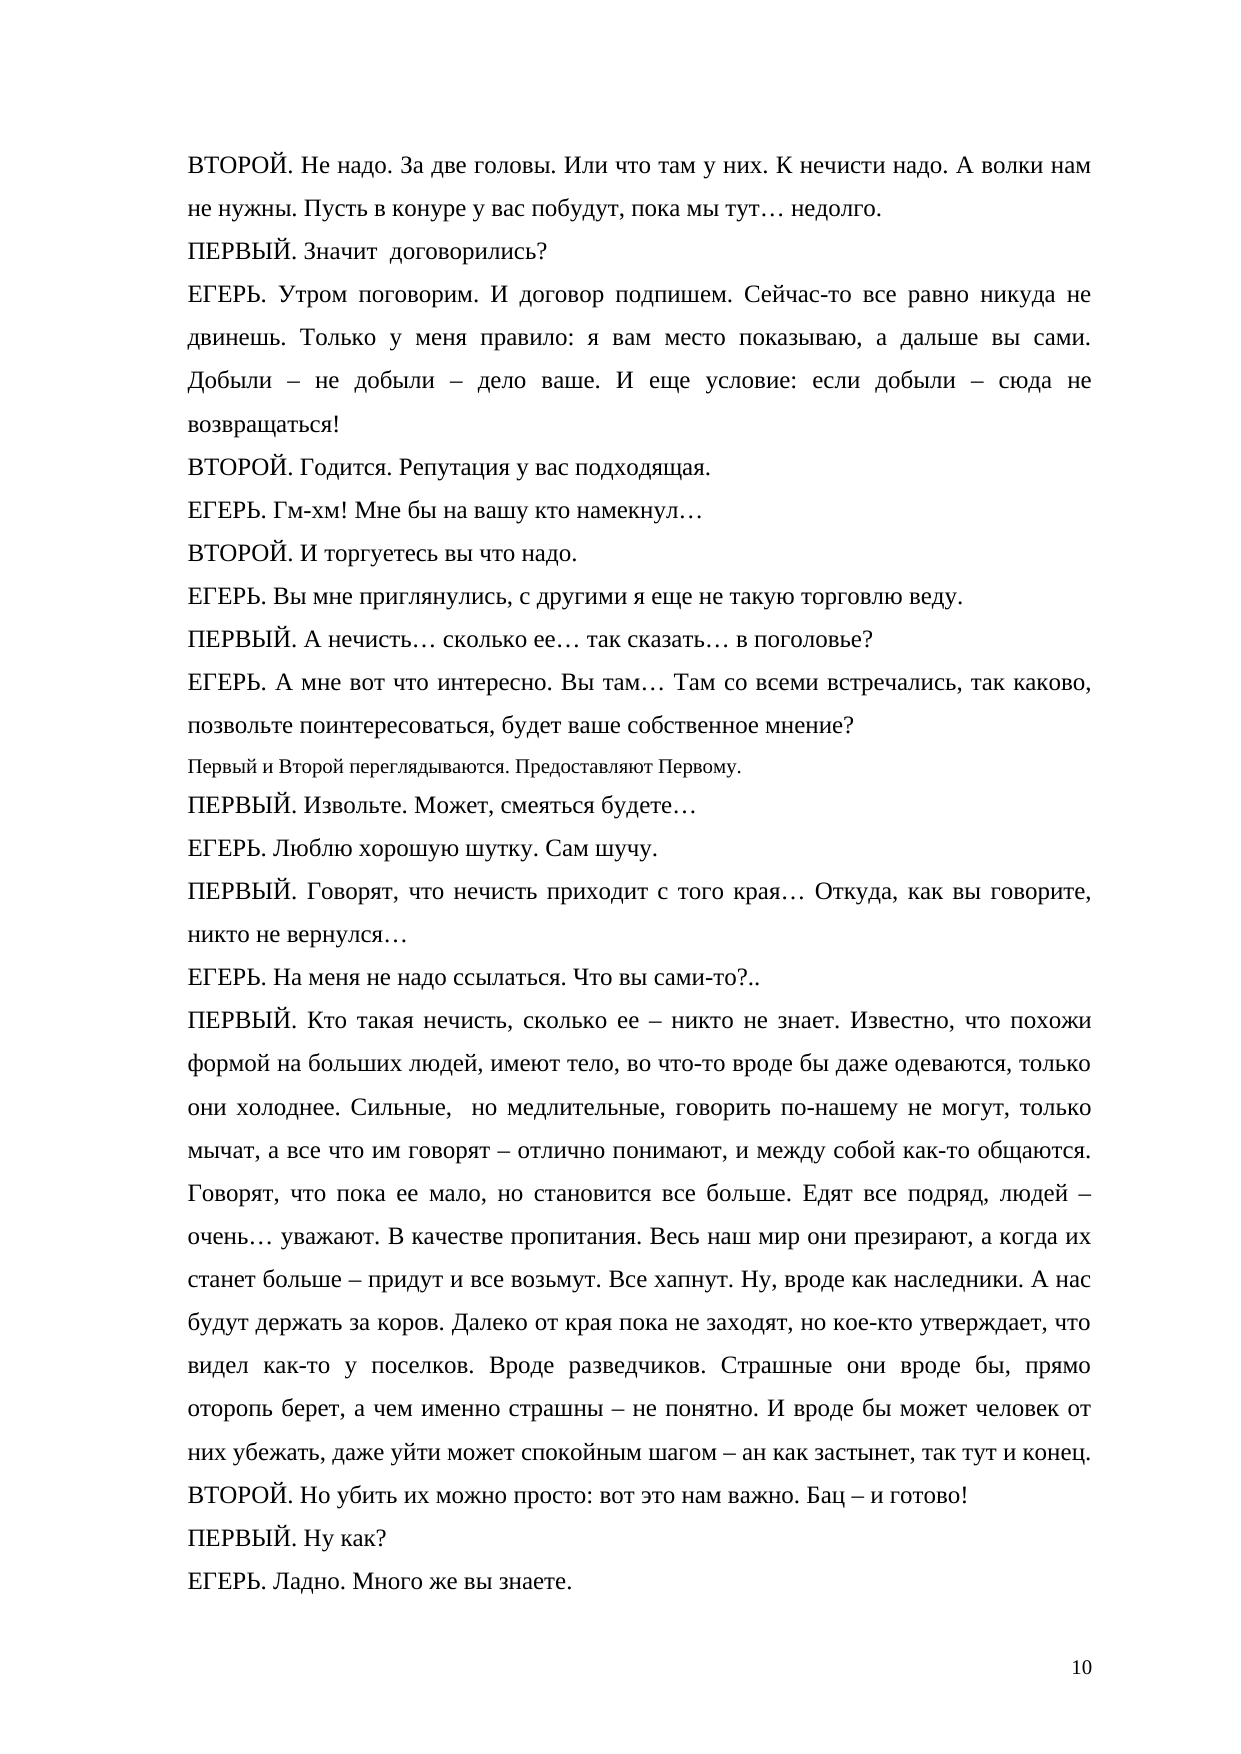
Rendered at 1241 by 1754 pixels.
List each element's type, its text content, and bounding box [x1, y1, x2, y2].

text ЕГЕРЬ. А мне вот что интересно. Вы там… Там со всеми встречались, так каково, позвольте поинтересоваться, будет ваше собственное мнение? [187, 667, 1092, 739]
text ПЕРВЫЙ. Значит договорились? [187, 236, 1092, 265]
text ВТОРОЙ. И торгуетесь вы что надо. [187, 538, 1092, 567]
text ВТОРОЙ. Не надо. За две головы. Или что там у них. К нечисти надо. А волки нам не нужны. Пусть в конуре у вас побудут, пока мы тут… недолго. [187, 150, 1092, 222]
text ЕГЕРЬ. Вы мне приглянулись, с другими я еще не такую торговлю веду. [187, 581, 1092, 610]
text ЕГЕРЬ. На меня не надо ссылаться. Что вы сами-то?.. [187, 962, 1092, 991]
text ПЕРВЫЙ. Ну как? [187, 1523, 1092, 1552]
text Первый и Второй переглядываются. Предоставляют Первому. [187, 754, 1092, 778]
text ЕГЕРЬ. Гм-хм! Мне бы на вашу кто намекнул… [187, 495, 1092, 524]
text ВТОРОЙ. Но убить их можно просто: вот это нам важно. Бац – и готово! [187, 1480, 1092, 1508]
text ПЕРВЫЙ. Говорят, что нечисть приходит с того края… Откуда, как вы говорите, никто не вернулся… [187, 876, 1092, 948]
text ВТОРОЙ. Годится. Репутация у вас подходящая. [187, 452, 1092, 481]
text ПЕРВЫЙ. Извольте. Может, смеяться будете… [187, 790, 1092, 818]
text ПЕРВЫЙ. Кто такая нечисть, сколько ее – никто не знает. Известно, что похожи формой на больших людей, имеют тело, во что-то вроде бы даже одеваются, только они холоднее. Сильные, но медлительные, говорить по-нашему не могут, только мычат, а все что им говорят – отлично понимают, и между собой как-то общаются. Говорят, что пока ее мало, но становится все больше. Едят все подряд, людей – очень… уважают. В качестве пропитания. Весь наш мир они презирают, а когда их станет больше – придут и все возьмут. Все хапнут. Ну, вроде как наследники. А нас будут держать за коров. Далеко от края пока не заходят, но кое-кто утверждает, что видел как-то у поселков. Вроде разведчиков. Страшные они вроде бы, прямо оторопь берет, а чем именно страшны – не понятно. И вроде бы может человек от них убежать, даже уйти может спокойным шагом – ан как застынет, так тут и конец. [187, 1005, 1092, 1465]
text ЕГЕРЬ. Люблю хорошую шутку. Сам шучу. [187, 833, 1092, 862]
text ЕГЕРЬ. Ладно. Много же вы знаете. [187, 1566, 1092, 1595]
text ПЕРВЫЙ. А нечисть… сколько ее… так сказать… в поголовье? [187, 624, 1092, 653]
text ЕГЕРЬ. Утром поговорим. И договор подпишем. Сейчас-то все равно никуда не двинешь. Только у меня правило: я вам место показываю, а дальше вы сами. Добыли – не добыли – дело ваше. И еще условие: если добыли – сюда не возвращаться! [187, 279, 1092, 437]
